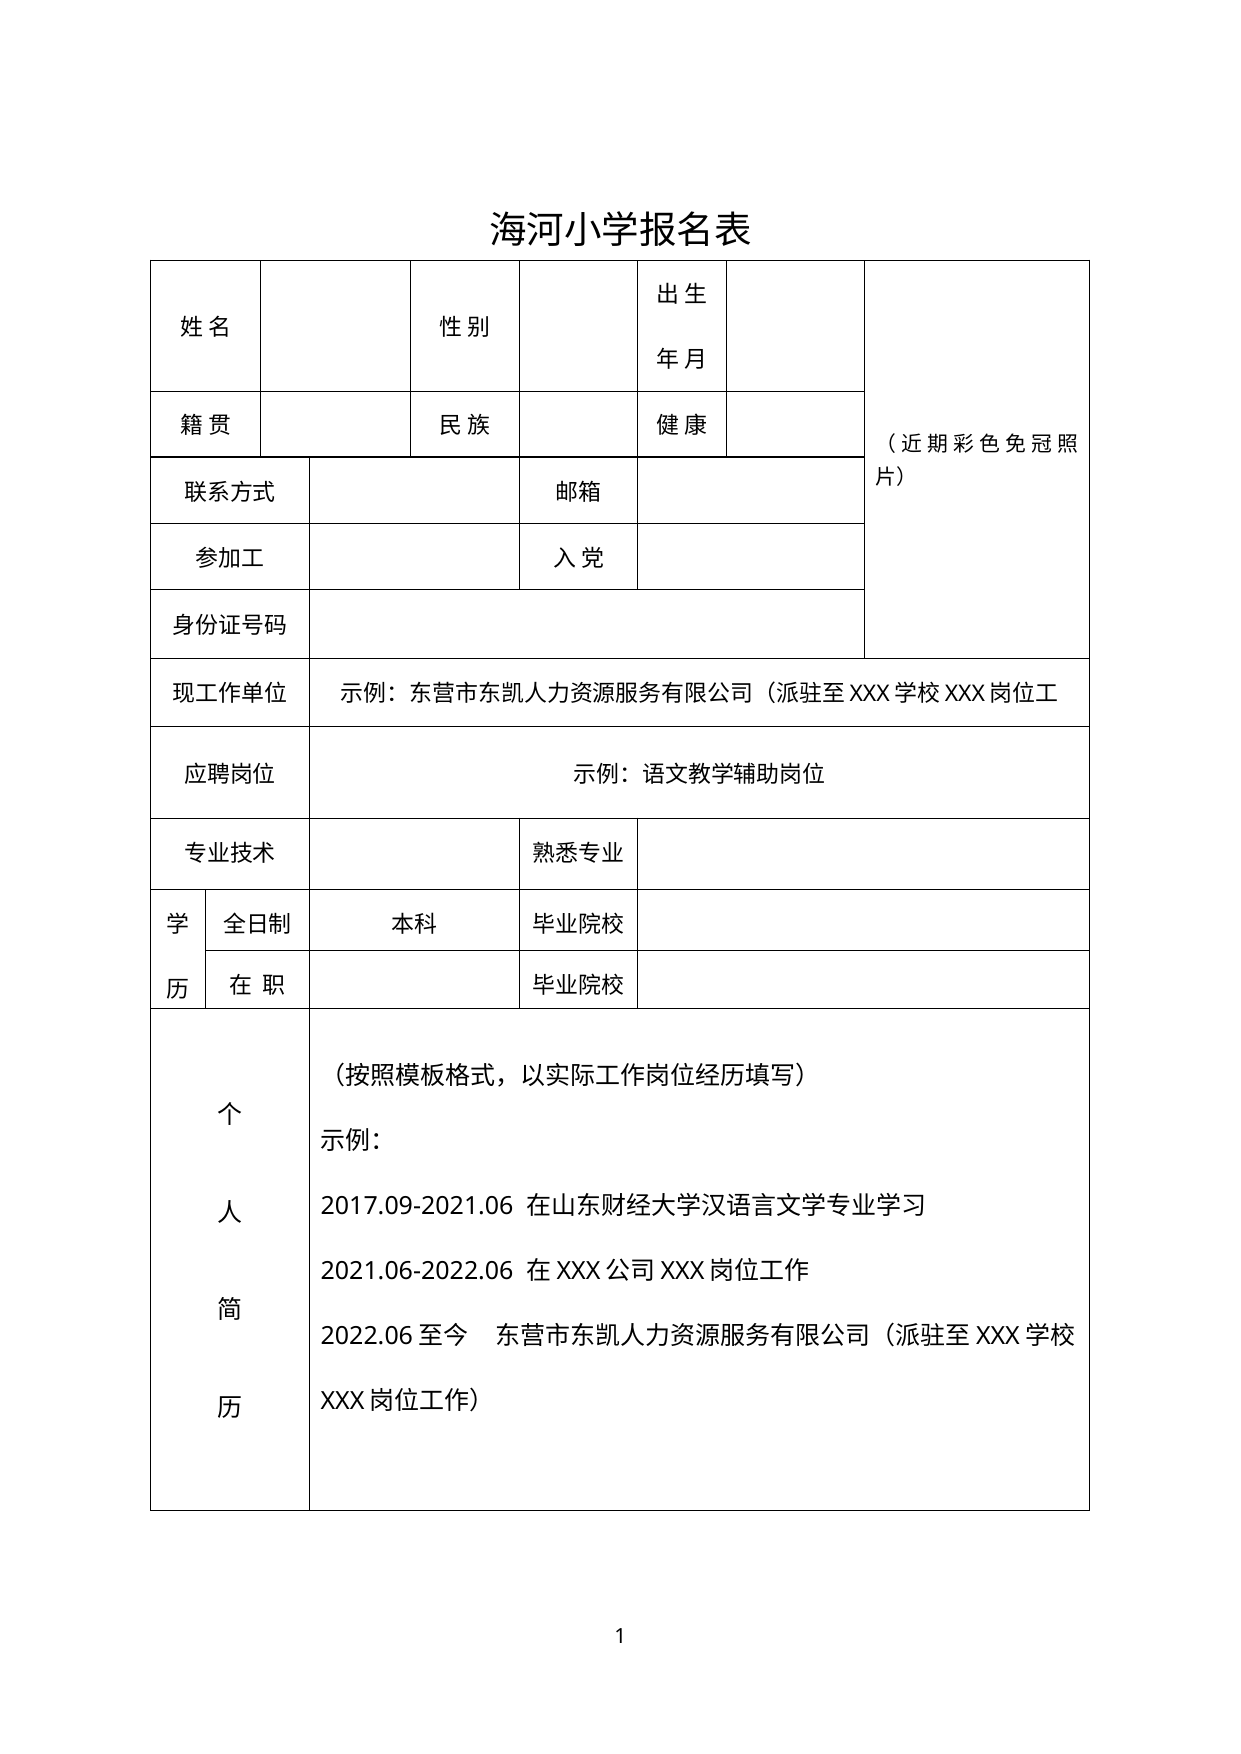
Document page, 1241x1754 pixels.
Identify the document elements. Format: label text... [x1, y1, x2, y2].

table_cell 示例：语文教学辅助岗位 [310, 727, 1089, 818]
table_header （近期彩色免冠照片） [865, 261, 1089, 658]
table_cell 入 党 时 间 [520, 524, 637, 589]
table_cell [310, 524, 519, 589]
table_cell [638, 890, 1089, 949]
table_cell [520, 392, 637, 456]
table_cell 在 职 教 育 [206, 951, 309, 1007]
table_cell 专业技术 职务 [151, 819, 309, 889]
table_header 性 别 [411, 261, 519, 391]
table_cell 现工作单位 及职务 [151, 659, 309, 726]
table_header [520, 261, 637, 391]
table_header 姓 名 [151, 261, 260, 391]
table_cell 身份证号码 [151, 590, 309, 658]
table_cell [727, 392, 864, 456]
table_cell 本科 [310, 890, 519, 949]
table_cell 联系方式 [151, 458, 309, 523]
table_cell 全日制 教 育 [206, 890, 309, 949]
table_header 出 生 年 月 [638, 261, 726, 391]
table_cell [638, 819, 1089, 889]
table_cell [638, 458, 864, 523]
table_cell [261, 392, 410, 456]
text 海河小学报名表 [150, 194, 1090, 259]
table_cell 示例：东营市东凯人力资源服务有限公司（派驻至XXX学校XXX岗位工作） [310, 659, 1089, 726]
table_cell [638, 524, 864, 589]
table_cell 民 族 [411, 392, 519, 456]
table_cell [638, 951, 1089, 1007]
table_cell [310, 951, 519, 1007]
table_cell 毕业院校 及 专 业 [520, 951, 637, 1007]
table_header [261, 261, 410, 391]
table_cell 学历学位 [151, 890, 205, 1007]
table_cell 邮箱 [520, 458, 637, 523]
table_cell [310, 819, 519, 889]
table_cell 籍 贯 [151, 392, 260, 456]
table_cell 应聘岗位 [151, 727, 309, 818]
table_cell [310, 590, 864, 658]
table_cell 熟悉专业有何专长 [520, 819, 637, 889]
table_cell [310, 458, 519, 523]
table_cell 个 人 简 历 [151, 1009, 309, 1509]
table_cell 毕业院校 及 专 业 [520, 890, 637, 949]
table_cell 健 康 状 况 [638, 392, 726, 456]
table_cell （按照模板格式，以实际工作岗位经历填写） 示例： 2017.09-2021.06 在山东财经大学汉语言文学专业学习 2021.06-2022.06 在XXX公司XXX岗位工作 2022.06至今 东营市东凯人力资源服务有限公司（派驻至XXX学校XXX岗位工作） [310, 1009, 1089, 1509]
table_header [727, 261, 864, 391]
table_cell 参加工 作时间 [151, 524, 309, 589]
